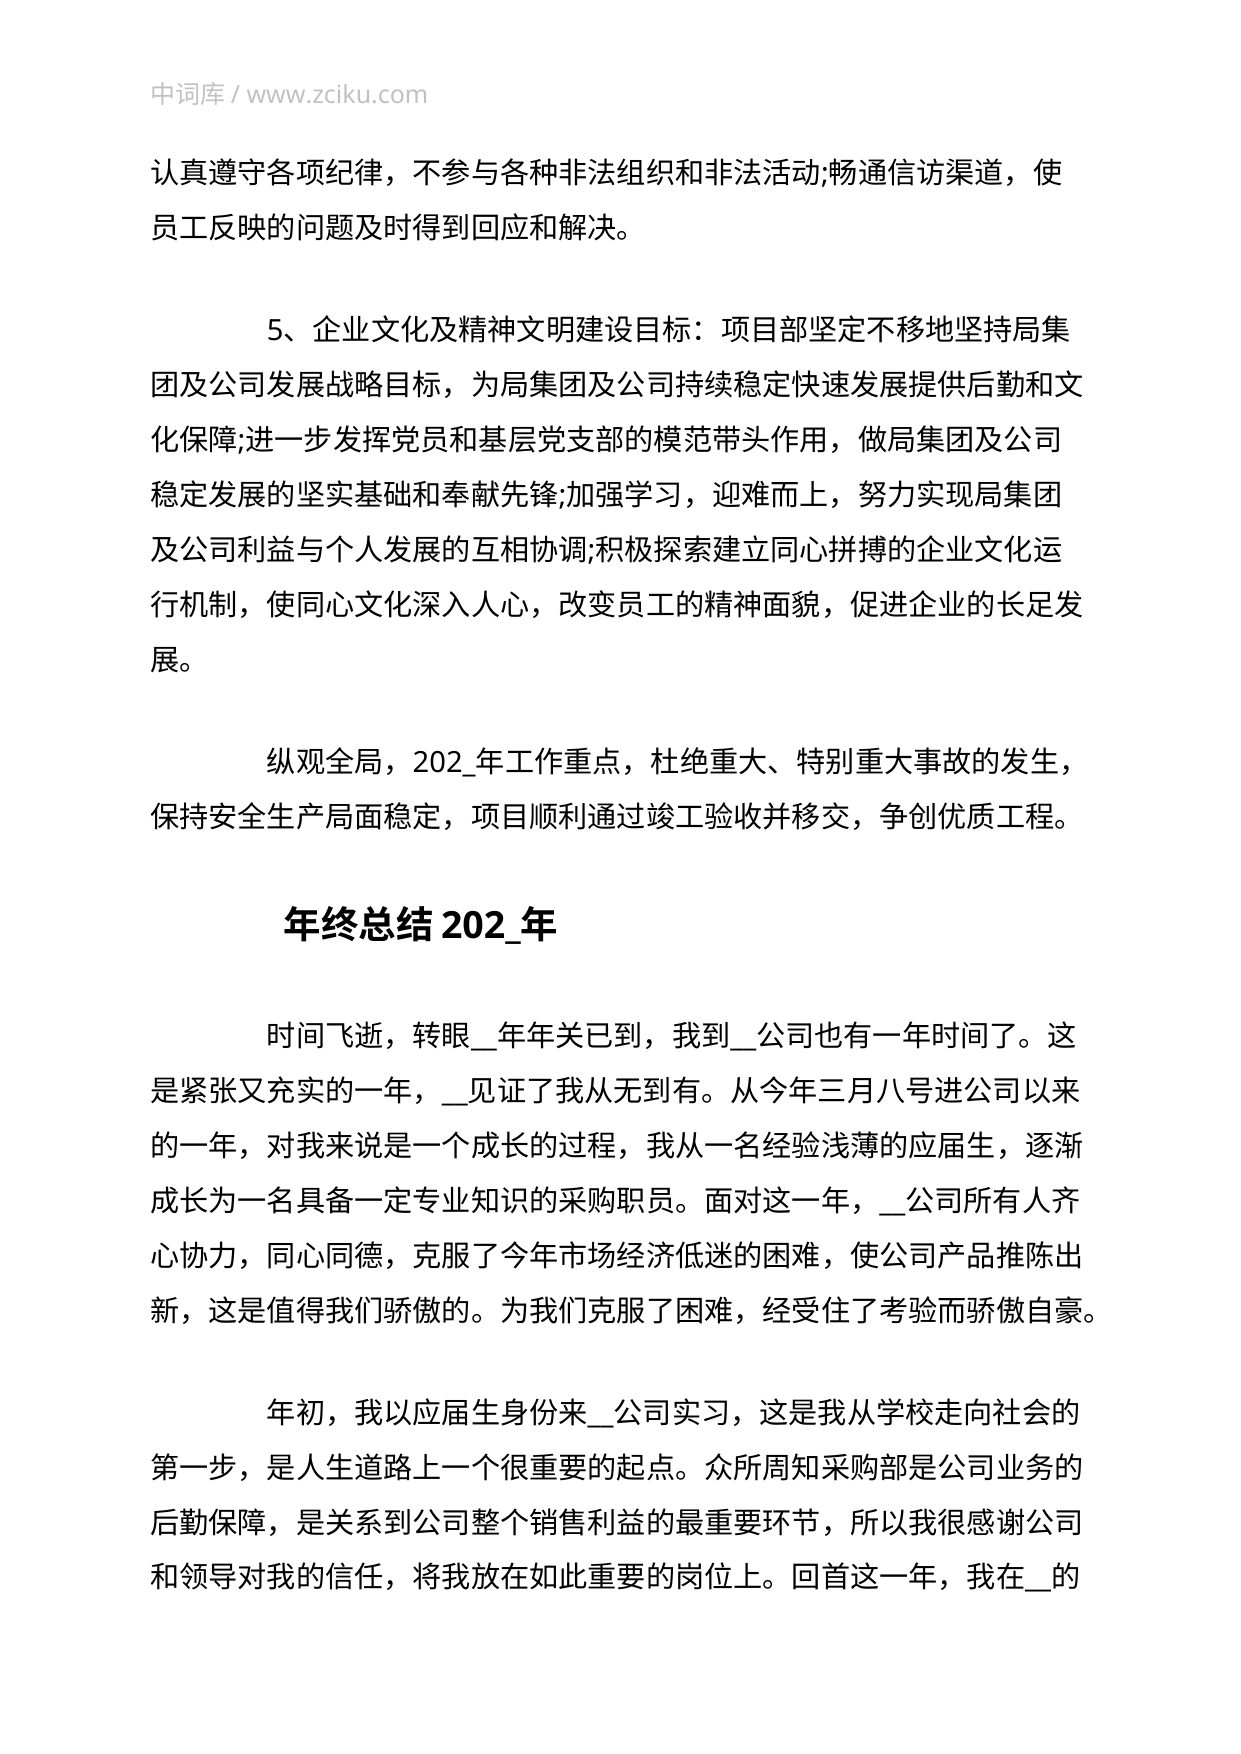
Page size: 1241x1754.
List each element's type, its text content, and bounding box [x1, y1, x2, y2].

text 纵观全局，202_年工作重点，杜绝重大、特别重大事故的发生，保持安全生产局面稳定，项目顺利通过竣工验收并移交，争创优质工程。 [150, 738, 1090, 836]
text 5、企业文化及精神文明建设目标：项目部坚定不移地坚持局集团及公司发展战略目标，为局集团及公司持续稳定快速发展提供后勤和文化保障;进一步发挥党员和基层党支部的模范带头作用，做局集团及公司稳定发展的坚实基础和奉献先锋;加强学习，迎难而上，努力实现局集团及公司利益与个人发展的互相协调;积极探索建立同心拼搏的企业文化运行机制，使同心文化深入人心，改变员工的精神面貌，促进企业的长足发展。 [150, 307, 1090, 679]
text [150, 1389, 1090, 1596]
text 时间飞逝，转眼__年年关已到，我到__公司也有一年时间了。这是紧张又充实的一年，__见证了我从无到有。从今年三月八号进公司以来的一年，对我来说是一个成长的过程，我从一名经验浅薄的应届生，逐渐成长为一名具备一定专业知识的采购职员。面对这一年，__公司所有人齐心协力，同心同德，克服了今年市场经济低迷的困难，使公司产品推陈出新，这是值得我们骄傲的。为我们克服了困难，经受住了考验而骄傲自豪。 [150, 1013, 1090, 1330]
text 年终总结202_年 [150, 895, 1090, 949]
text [150, 150, 1090, 247]
